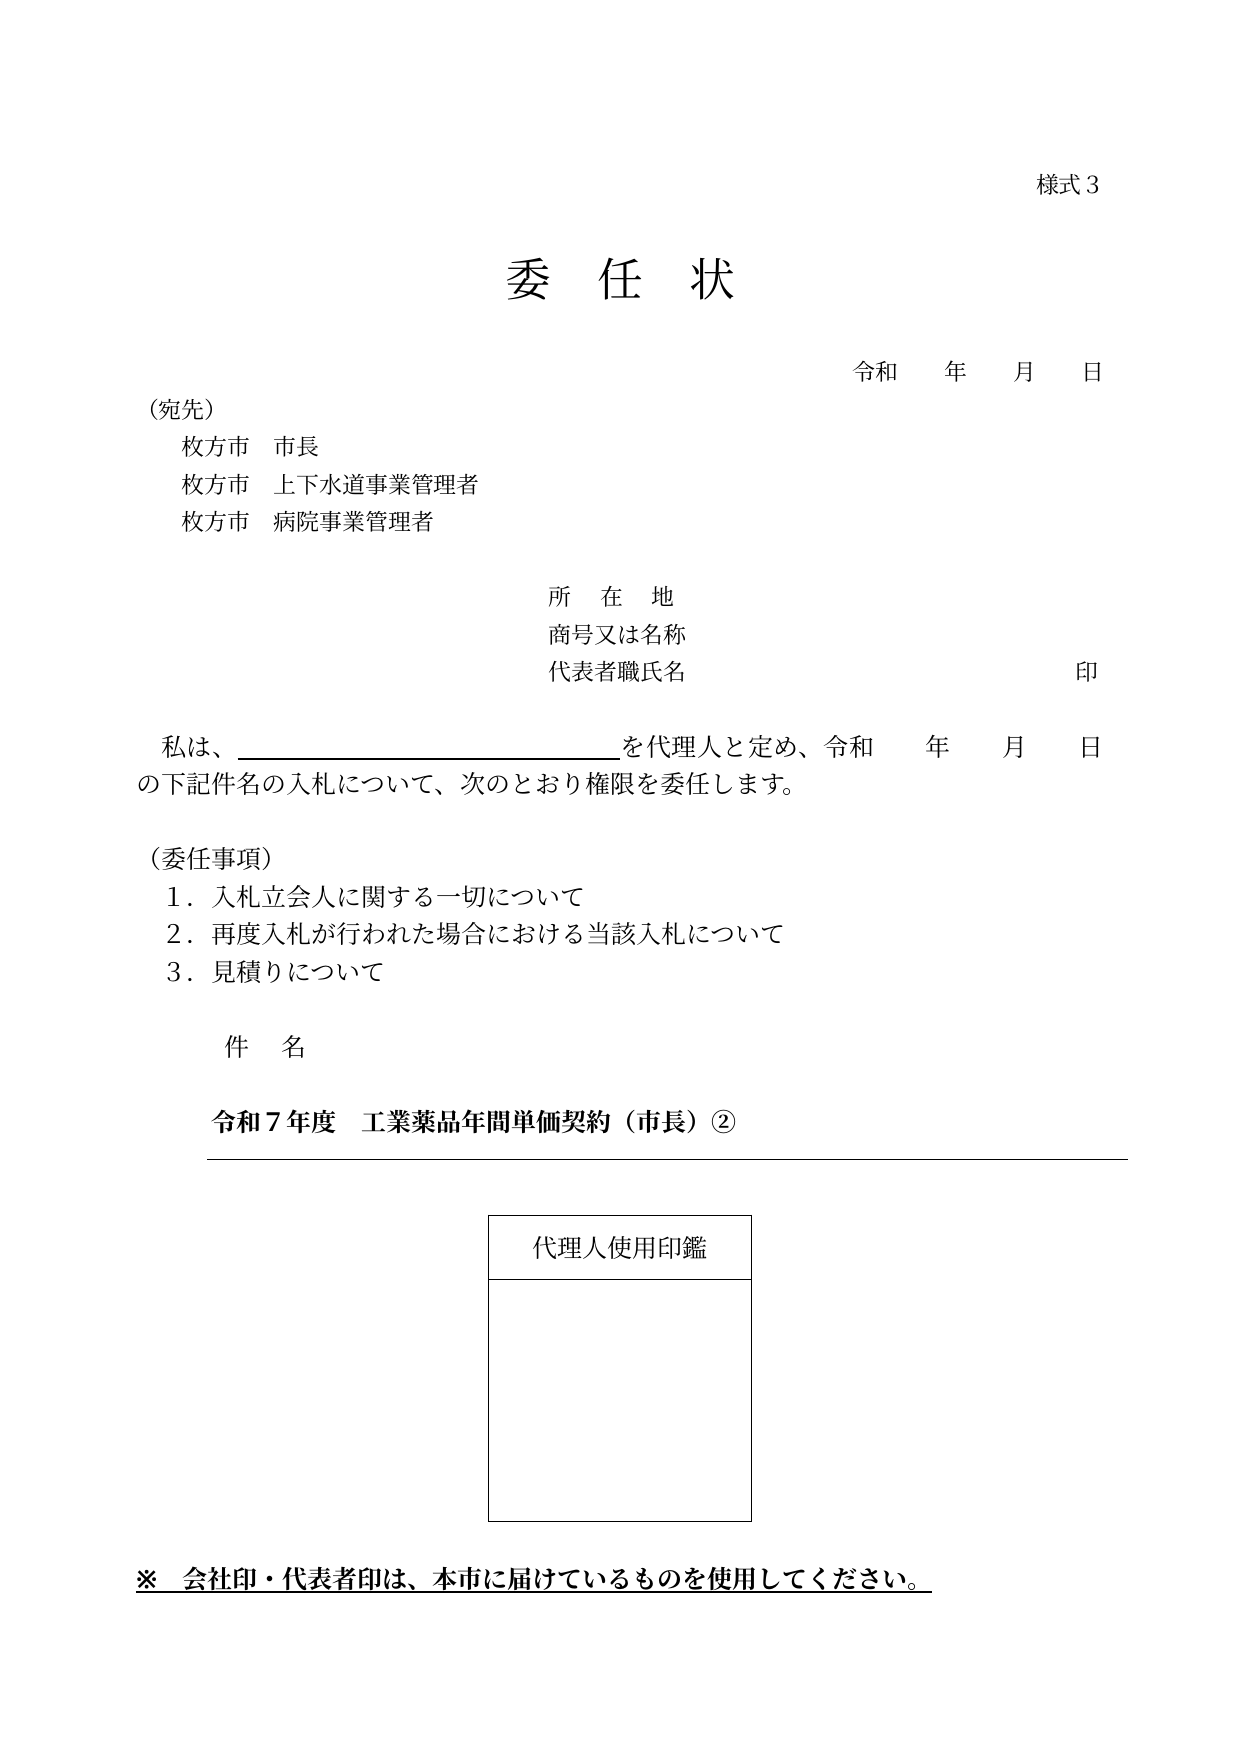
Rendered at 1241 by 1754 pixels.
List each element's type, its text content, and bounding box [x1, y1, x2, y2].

text （宛先） [136, 389, 1104, 427]
text 令和 年 月 日 [136, 352, 1104, 389]
text ３．見積りについて [136, 952, 1104, 989]
text 代表者職氏名 印 [136, 652, 1104, 689]
text 私は、 を代理人と定め、令和 年 月 日の下記件名の入札について、次のとおり権限を委任します。 [136, 727, 1104, 802]
text 件名 [136, 1027, 1104, 1064]
text （委任事項） [136, 839, 1104, 877]
text 枚方市 病院事業管理者 [136, 502, 1104, 539]
text １．入札立会人に関する一切について [136, 877, 1104, 914]
text 令和７年度 工業薬品年間単価契約（市長）② [136, 1102, 1104, 1139]
text 委 任 状 [136, 239, 1104, 314]
text ※ 会社印・代表者印は、本市に届けているものを使用してください。 [136, 1559, 1104, 1597]
table_cell [489, 1280, 751, 1521]
text 商号又は名称 [136, 614, 1104, 652]
text 所 在 地 [136, 577, 1104, 614]
table_header 代理人使用印鑑 [489, 1216, 751, 1278]
text 枚方市 市長 [136, 427, 1104, 464]
text 枚方市 上下水道事業管理者 [136, 464, 1104, 502]
text 様式３ [136, 164, 1104, 202]
text ２．再度入札が行われた場合における当該入札について [136, 914, 1104, 952]
